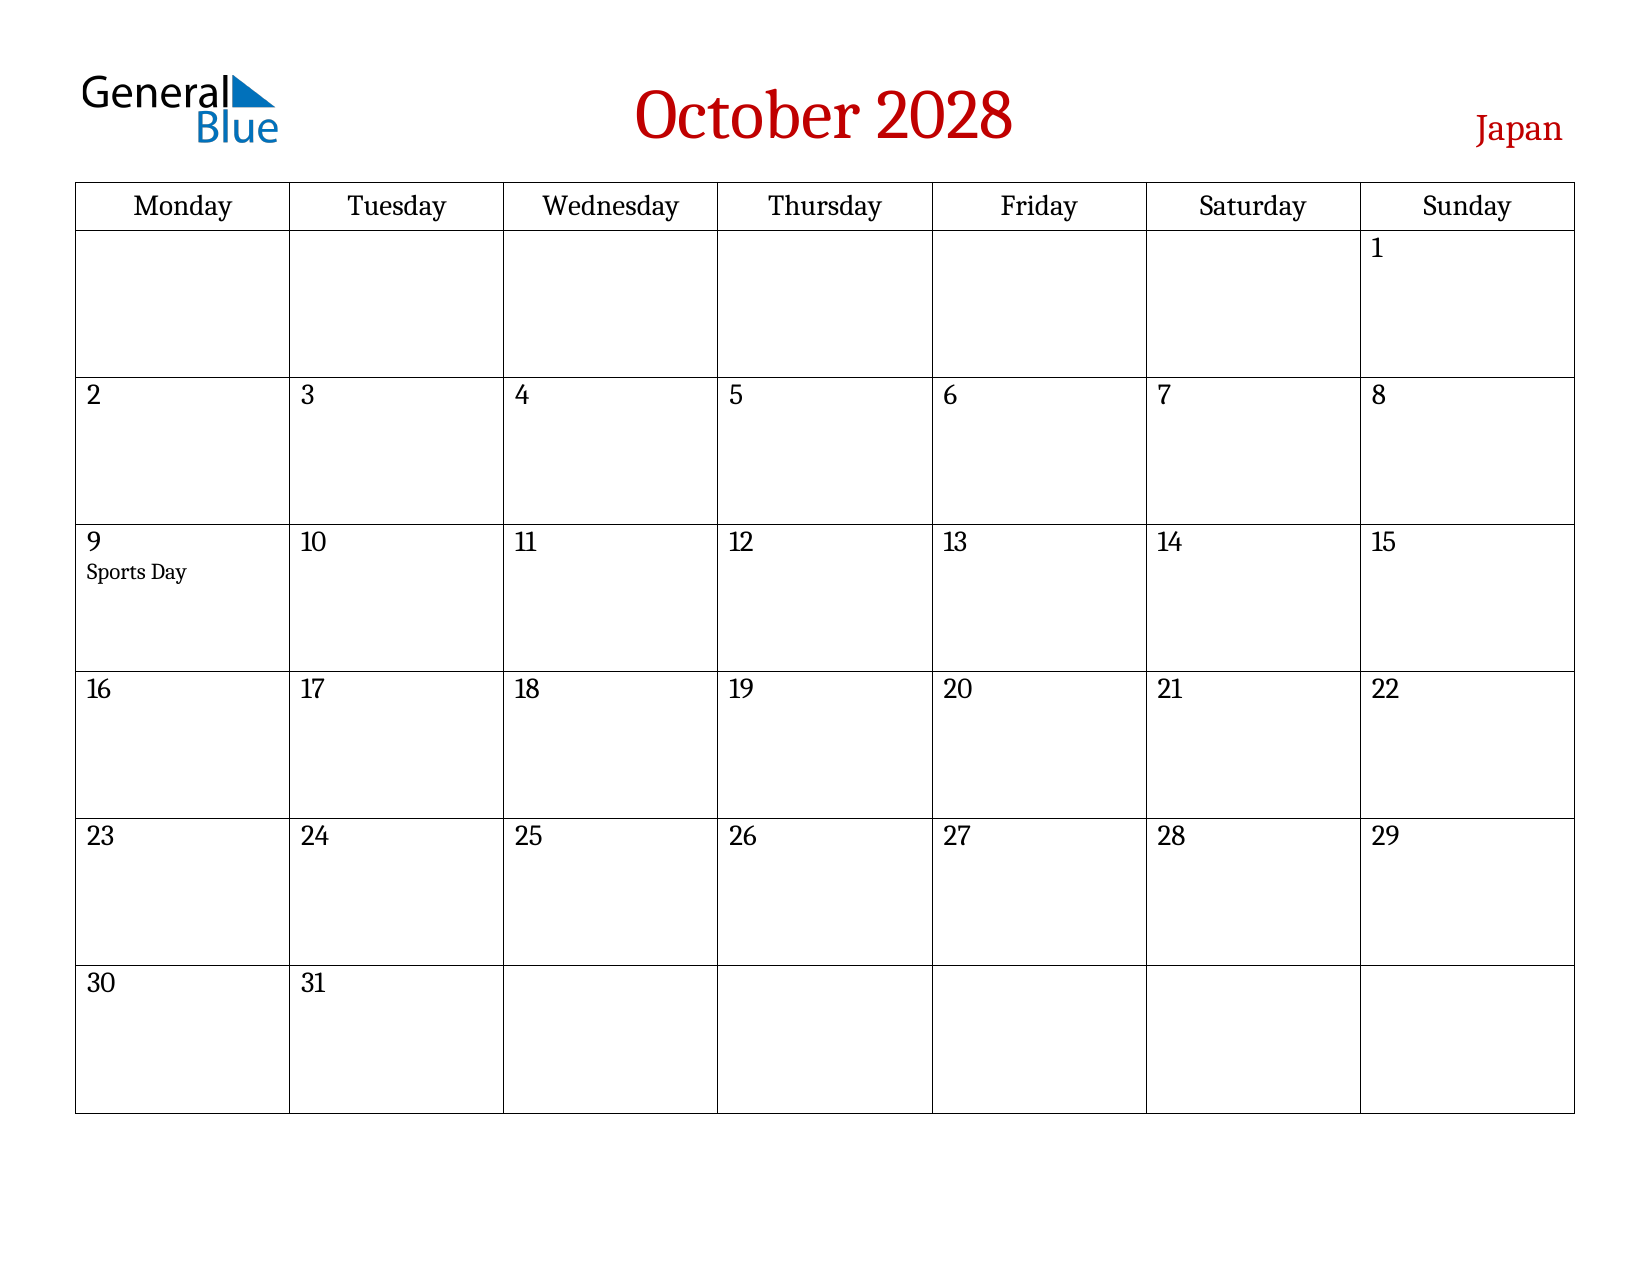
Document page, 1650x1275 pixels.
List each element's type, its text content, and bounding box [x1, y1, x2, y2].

table_cell [290, 853, 503, 965]
table_cell Sunday [1361, 183, 1574, 230]
table_cell 7 [1147, 378, 1360, 412]
table_cell Wednesday [504, 183, 717, 230]
table_cell 14 [1147, 525, 1360, 559]
table_cell 3 [290, 378, 503, 412]
table_cell 9 [76, 525, 289, 559]
table_cell [1147, 231, 1360, 264]
table_cell [1361, 966, 1574, 1000]
table_cell Monday [76, 183, 289, 230]
table_cell 21 [1147, 672, 1360, 706]
table_cell Saturday [1147, 183, 1360, 230]
table_header October 2028 [504, 75, 1146, 182]
table_header Japan [1146, 75, 1574, 182]
table_cell [933, 1000, 1146, 1112]
table_cell [933, 706, 1146, 818]
table_cell 27 [933, 819, 1146, 853]
table_cell [504, 559, 717, 671]
table_cell [76, 706, 289, 818]
table_cell [933, 265, 1146, 377]
table_cell [504, 853, 717, 965]
table_cell [718, 265, 932, 377]
table_cell [933, 231, 1146, 264]
table_cell [1147, 966, 1360, 1000]
table_cell 8 [1361, 378, 1574, 412]
table_cell [718, 559, 932, 671]
table_cell [290, 265, 503, 377]
table_cell [504, 1000, 717, 1112]
table_cell [1361, 1000, 1574, 1112]
table_cell [1361, 265, 1574, 377]
table_cell [1147, 265, 1360, 377]
table_header [76, 75, 503, 182]
table_cell Thursday [718, 183, 932, 230]
table_cell [718, 853, 932, 965]
table_cell Sports Day [76, 559, 289, 671]
table_cell [1361, 559, 1574, 671]
table_cell [718, 412, 932, 524]
table_cell 22 [1361, 672, 1574, 706]
table_cell [504, 412, 717, 524]
table_cell 19 [718, 672, 932, 706]
table_cell [76, 412, 289, 524]
table_cell [1147, 706, 1360, 818]
table_cell [76, 231, 289, 264]
table_cell [933, 559, 1146, 671]
table_cell 28 [1147, 819, 1360, 853]
table_cell 20 [933, 672, 1146, 706]
table_cell [1361, 853, 1574, 965]
table_cell [504, 265, 717, 377]
table_cell [504, 706, 717, 818]
table_cell 17 [290, 672, 503, 706]
table_cell [504, 231, 717, 264]
table_cell [290, 706, 503, 818]
table_cell 30 [76, 966, 289, 1000]
table_cell 4 [504, 378, 717, 412]
table_cell [718, 706, 932, 818]
table_cell [933, 412, 1146, 524]
table_cell 25 [504, 819, 717, 853]
table_cell 16 [76, 672, 289, 706]
table_cell [1147, 853, 1360, 965]
table_cell [290, 412, 503, 524]
table_cell [1361, 412, 1574, 524]
table_cell [718, 1000, 932, 1112]
table_cell [718, 966, 932, 1000]
table_cell 31 [290, 966, 503, 1000]
table_cell [290, 231, 503, 264]
table_cell [933, 966, 1146, 1000]
table_cell [1147, 412, 1360, 524]
table_cell 12 [718, 525, 932, 559]
table_cell [1147, 1000, 1360, 1112]
table_cell 5 [718, 378, 932, 412]
table_cell [933, 853, 1146, 965]
table_cell [718, 231, 932, 264]
table_cell 29 [1361, 819, 1574, 853]
table_cell [76, 1000, 289, 1112]
table_cell 2 [76, 378, 289, 412]
table_cell 6 [933, 378, 1146, 412]
table_cell [504, 966, 717, 1000]
table_cell [290, 1000, 503, 1112]
table_cell 24 [290, 819, 503, 853]
table_cell Tuesday [290, 183, 503, 230]
table_cell 11 [504, 525, 717, 559]
table_cell 18 [504, 672, 717, 706]
table_cell [1361, 706, 1574, 818]
table_cell Friday [933, 183, 1146, 230]
table_cell [76, 853, 289, 965]
table_cell 10 [290, 525, 503, 559]
table_cell [1147, 559, 1360, 671]
table_cell 1 [1361, 231, 1574, 264]
table_cell [290, 559, 503, 671]
table_cell 15 [1361, 525, 1574, 559]
table_cell 13 [933, 525, 1146, 559]
table_cell 26 [718, 819, 932, 853]
table_cell [76, 265, 289, 377]
picture [82, 75, 278, 143]
table_cell 23 [76, 819, 289, 853]
